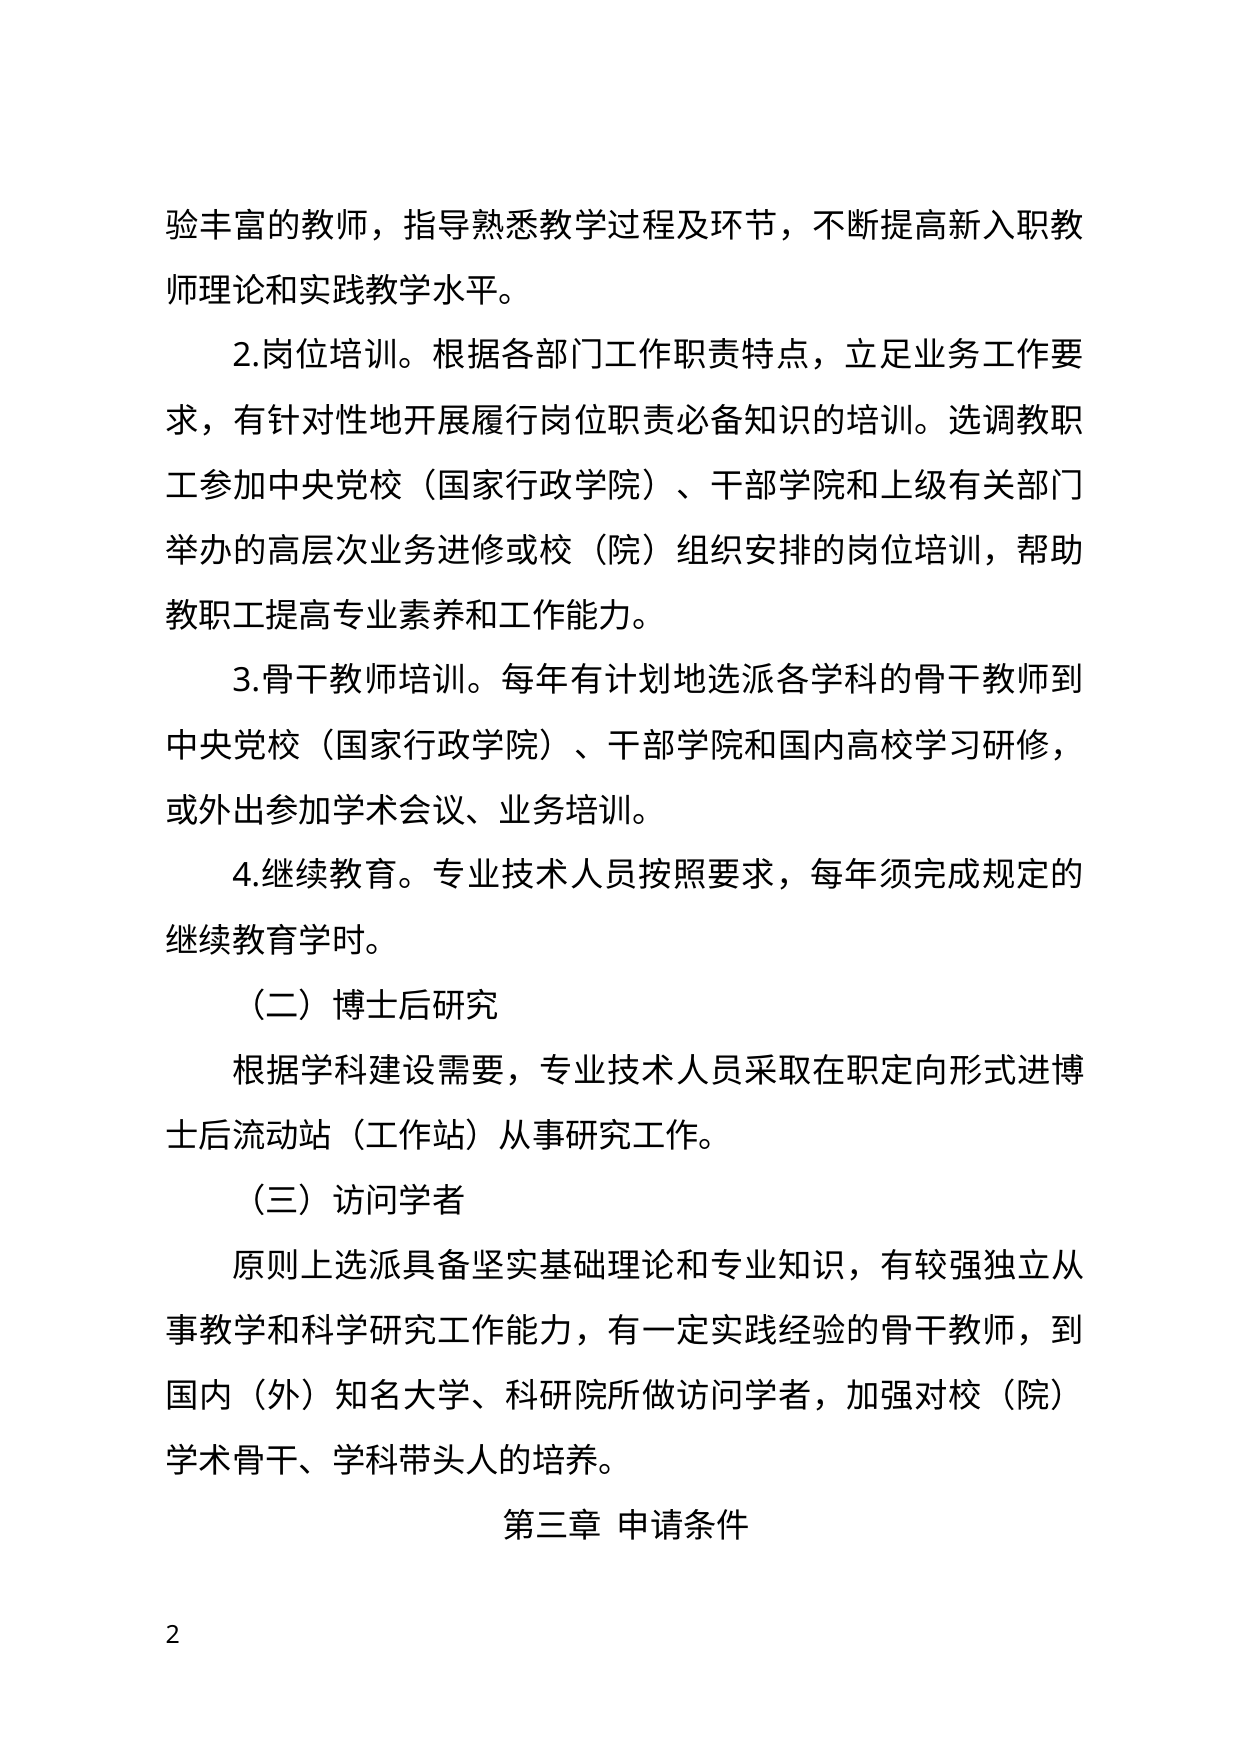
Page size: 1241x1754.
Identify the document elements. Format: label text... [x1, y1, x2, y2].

text 第三章 申请条件 [165, 1490, 1087, 1555]
text （二）博士后研究 [165, 970, 1087, 1035]
text 原则上选派具备坚实基础理论和专业知识，有较强独立从事教学和科学研究工作能力，有一定实践经验的骨干教师，到国内（外）知名大学、科研院所做访问学者，加强对校（院）学术骨干、学科带头人的培养。 [165, 1230, 1087, 1490]
text 根据学科建设需要，专业技术人员采取在职定向形式进博士后流动站（工作站）从事研究工作。 [165, 1035, 1087, 1165]
text （三）访问学者 [165, 1165, 1087, 1230]
text 2.岗位培训。根据各部门工作职责特点，立足业务工作要求，有针对性地开展履行岗位职责必备知识的培训。选调教职工参加中央党校（国家行政学院）、干部学院和上级有关部门举办的高层次业务进修或校（院）组织安排的岗位培训，帮助教职工提高专业素养和工作能力。 [165, 320, 1087, 645]
text 4.继续教育。专业技术人员按照要求，每年须完成规定的继续教育学时。 [165, 840, 1087, 970]
text 3.骨干教师培训。每年有计划地选派各学科的骨干教师到中央党校（国家行政学院）、干部学院和国内高校学习研修，或外出参加学术会议、业务培训。 [165, 645, 1087, 840]
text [165, 190, 1087, 320]
